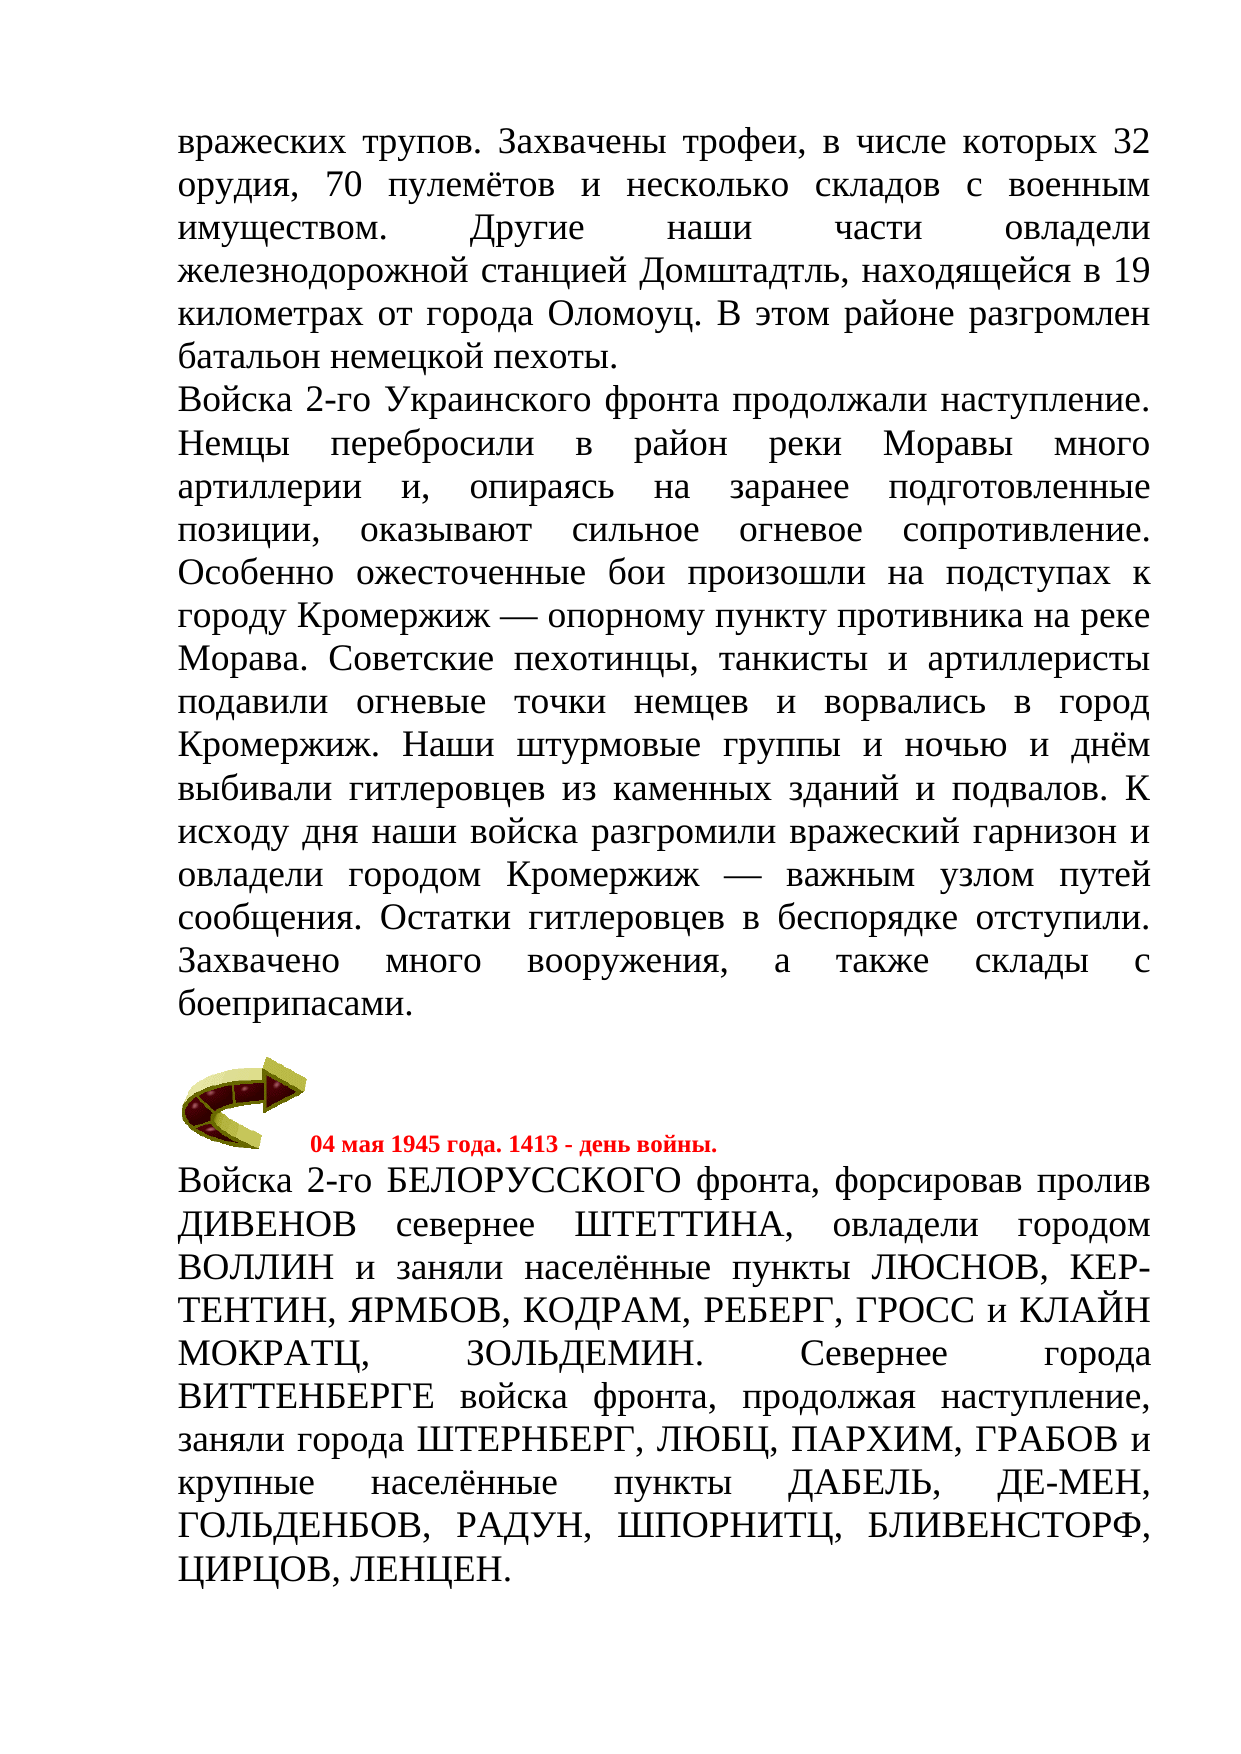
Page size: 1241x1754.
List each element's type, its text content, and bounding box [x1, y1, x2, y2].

text Войска 2-го Украинского фронта продолжали наступление. Немцы перебросили в район реки Моравы много артиллерии и, опираясь на заранее подготовленные позиции, оказывают сильное огневое сопротивление. Особенно ожесточенные бои произошли на подступах к городу Кромержиж — опорному пункту противника на реке Морава. Советские пехотинцы, танкисты и артиллеристы подавили огневые точки немцев и ворвались в город Кромержиж. Наши штурмовые группы и ночью и днём выбивали гитлеровцев из каменных зданий и подвалов. К исходу дня наши войска разгромили вражеский гарнизон и овладели городом Кромержиж — важным узлом путей сообщения. Остатки гитлеровцев в беспорядке отступили. Захвачено много вооружения, а также склады с боеприпасами. [177, 377, 1152, 1024]
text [177, 118, 1152, 377]
picture [177, 1052, 310, 1153]
text Войска 2-го БЕЛОРУССКОГО фронта, форсировав пролив ДИВЕНОВ севернее ШТЕТТИНА, овладели городом ВОЛЛИН и заняли населённые пункты ЛЮСНОВ, КЕР-ТЕНТИН, ЯРМБОВ, КОДРАМ, РЕБЕРГ, ГРОСС и КЛАЙН МОКРАТЦ, ЗОЛЬДЕМИН. Севернее города ВИТТЕНБЕРГЕ войска фронта, продолжая наступление, заняли города ШТЕРНБЕРГ, ЛЮБЦ, ПАРХИМ, ГРАБОВ и крупные населённые пункты ДАБЕЛЬ, ДЕ-МЕН, ГОЛЬДЕНБОВ, РАДУН, ШПОРНИТЦ, БЛИВЕНСТОРФ, ЦИРЦОВ, ЛЕНЦЕН. [177, 1158, 1152, 1589]
text 04 мая 1945 года. 1413 - день войны. [177, 1052, 1152, 1158]
